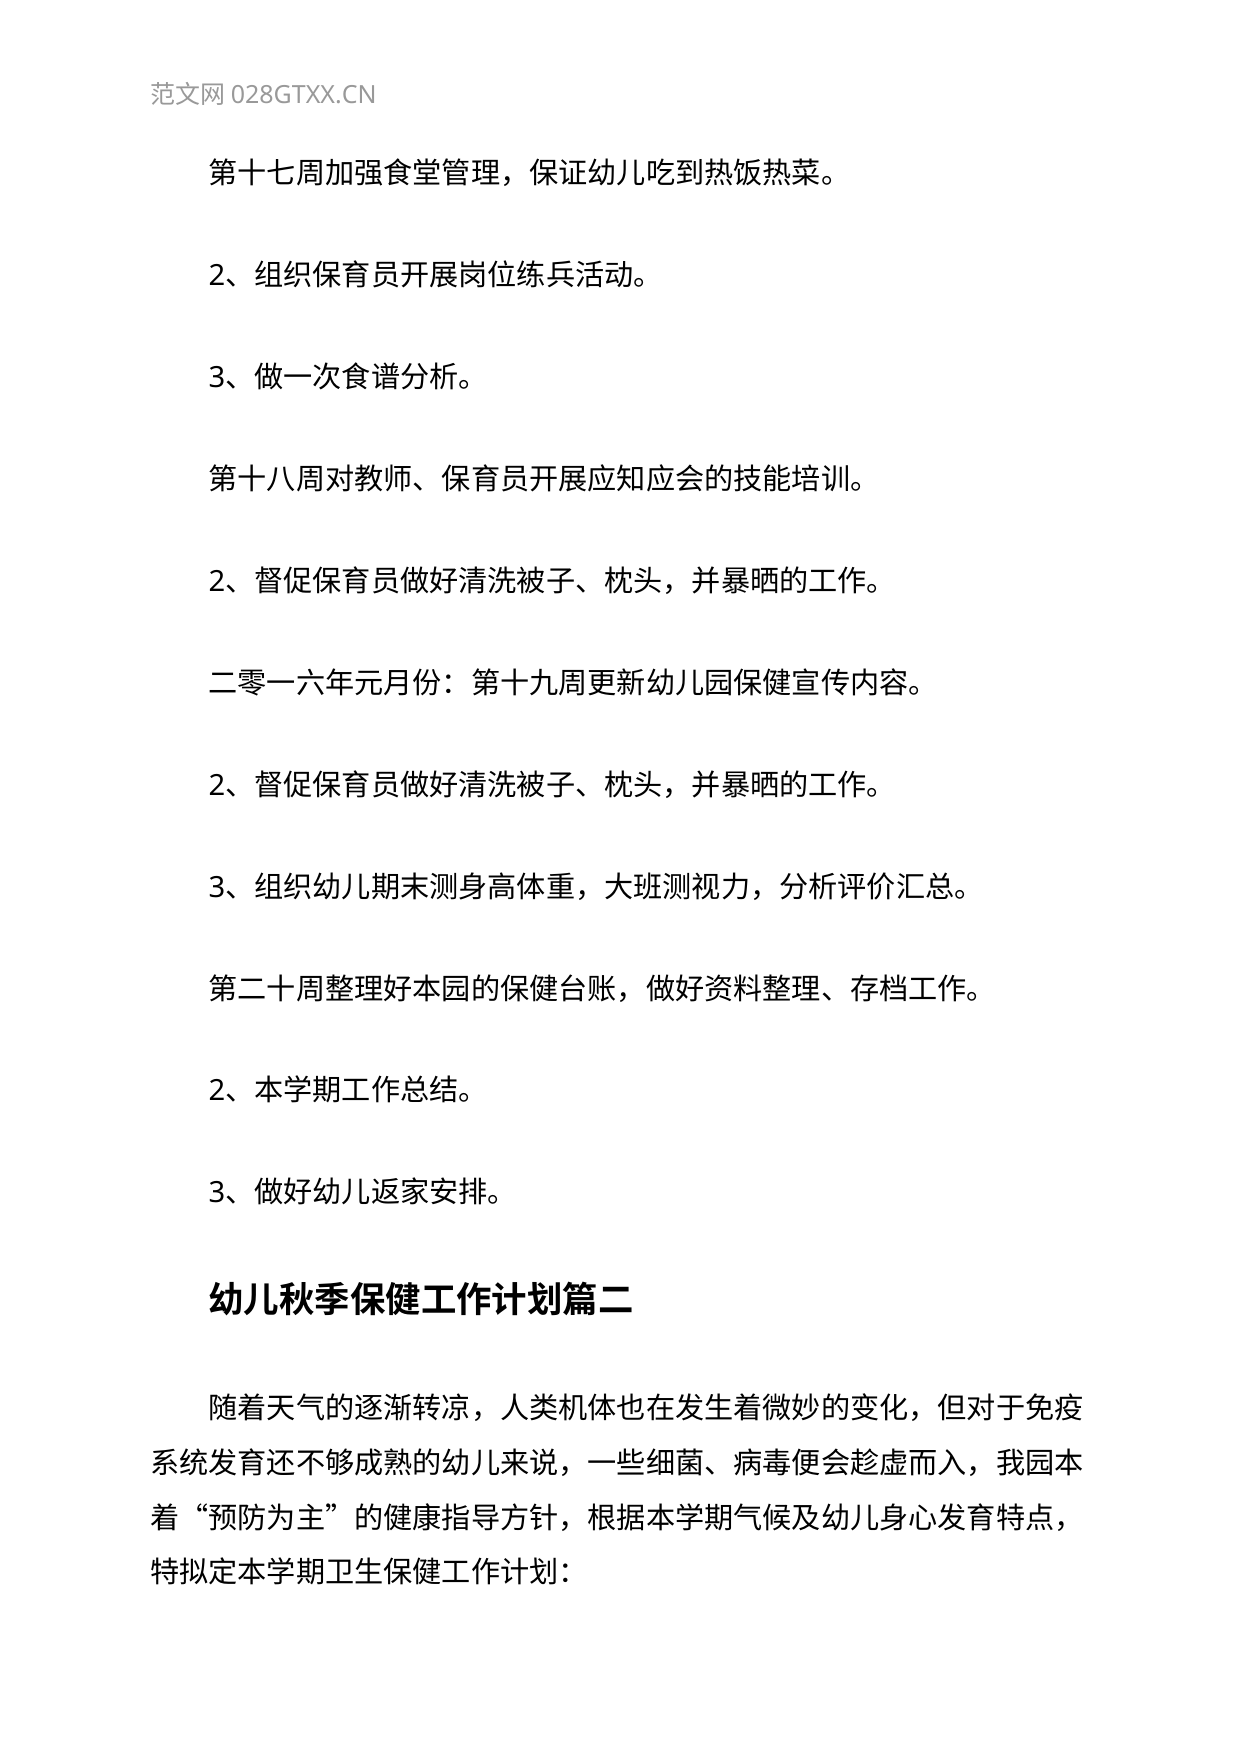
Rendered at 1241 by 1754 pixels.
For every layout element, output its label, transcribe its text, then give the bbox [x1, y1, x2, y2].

text 幼儿秋季保健工作计划篇二 [150, 1271, 1090, 1322]
text 2、督促保育员做好清洗被子、枕头，并暴晒的工作。 [150, 761, 1090, 804]
text 第十八周对教师、保育员开展应知应会的技能培训。 [150, 456, 1090, 498]
text 第十七周加强食堂管理，保证幼儿吃到热饭热菜。 [150, 150, 1090, 192]
text 3、组织幼儿期末测身高体重，大班测视力，分析评价汇总。 [150, 863, 1090, 906]
text 2、督促保育员做好清洗被子、枕头，并暴晒的工作。 [150, 557, 1090, 600]
text 3、做好幼儿返家安排。 [150, 1169, 1090, 1211]
text 随着天气的逐渐转凉，人类机体也在发生着微妙的变化，但对于免疫系统发育还不够成熟的幼儿来说，一些细菌、病毒便会趁虚而入，我园本着“预防为主”的健康指导方针，根据本学期气候及幼儿身心发育特点，特拟定本学期卫生保健工作计划： [150, 1384, 1090, 1591]
text 第二十周整理好本园的保健台账，做好资料整理、存档工作。 [150, 965, 1090, 1007]
text 2、组织保育员开展岗位练兵活动。 [150, 252, 1090, 294]
text 3、做一次食谱分析。 [150, 354, 1090, 396]
text 二零一六年元月份：第十九周更新幼儿园保健宣传内容。 [150, 659, 1090, 702]
text 2、本学期工作总结。 [150, 1067, 1090, 1109]
